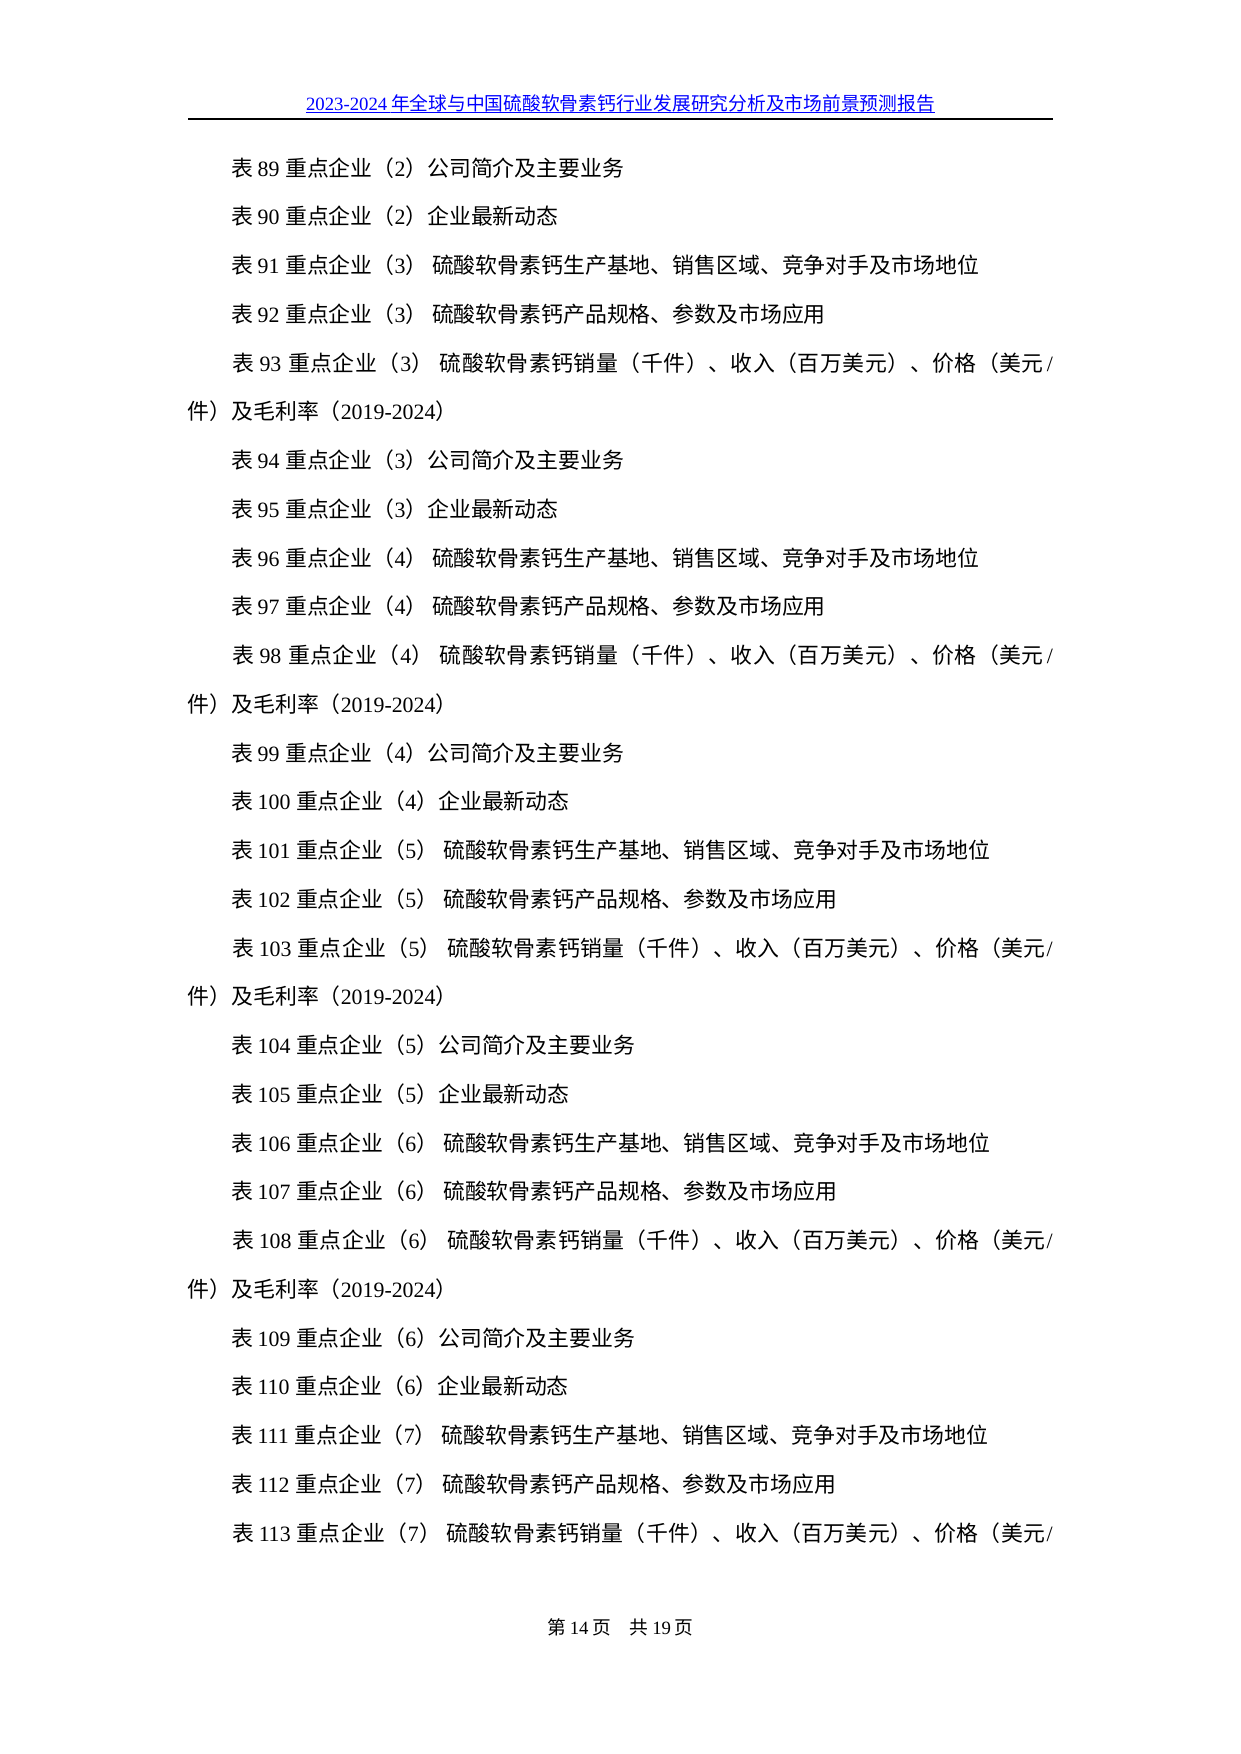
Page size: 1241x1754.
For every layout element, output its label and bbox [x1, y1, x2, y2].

text [187, 150, 1053, 1548]
